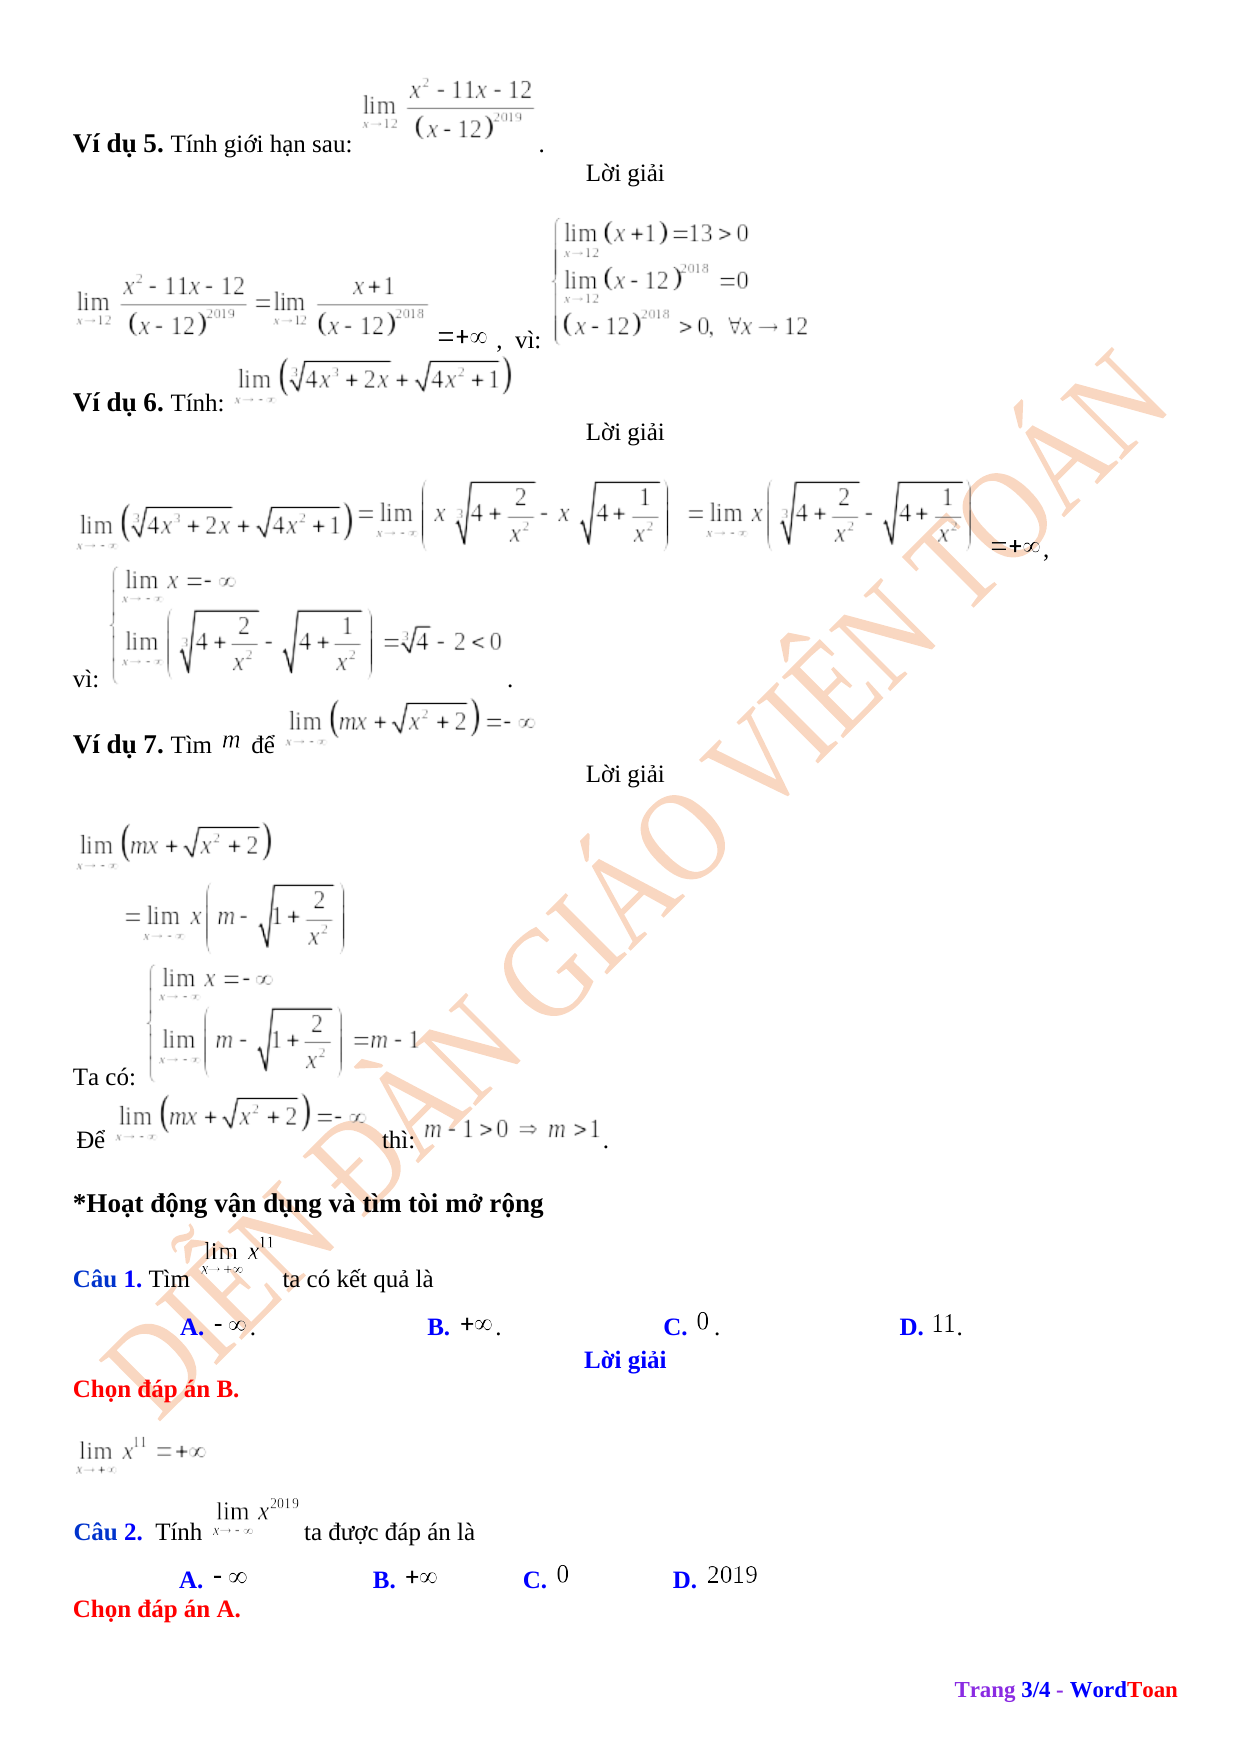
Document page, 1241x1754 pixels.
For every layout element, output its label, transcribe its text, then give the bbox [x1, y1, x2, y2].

text Ví dụ 5. Tính giới hạn sau: . [73, 71, 1178, 158]
text Lời giải [73, 158, 1178, 187]
text , vì: [73, 215, 1178, 353]
text Ví dụ 6. Tính: [73, 353, 1178, 417]
text Ta có: [73, 960, 1178, 1091]
text A. . B. . C. . D. . [161, 1306, 1178, 1341]
text Câu 1. Tìm ta có kết quả là [73, 1231, 1178, 1293]
text Lời giải [73, 759, 1178, 788]
text Ví dụ 7. Tìm để [73, 696, 1178, 759]
text Để thì: . [73, 1091, 1178, 1154]
text Câu 2. Tính ta được đáp án là [73, 1492, 1178, 1546]
text Chọn đáp án A. [73, 1594, 1178, 1623]
text Lời giải [73, 417, 1178, 446]
text , [73, 475, 1178, 563]
text *Hoạt động vận dụng và tìm tòi mở rộng [73, 1187, 1178, 1219]
text A. B. C. D. [73, 1559, 1178, 1594]
text vì: . [73, 563, 1178, 693]
text Lời giải [73, 1345, 1178, 1374]
text Chọn đáp án B. [73, 1374, 1178, 1403]
